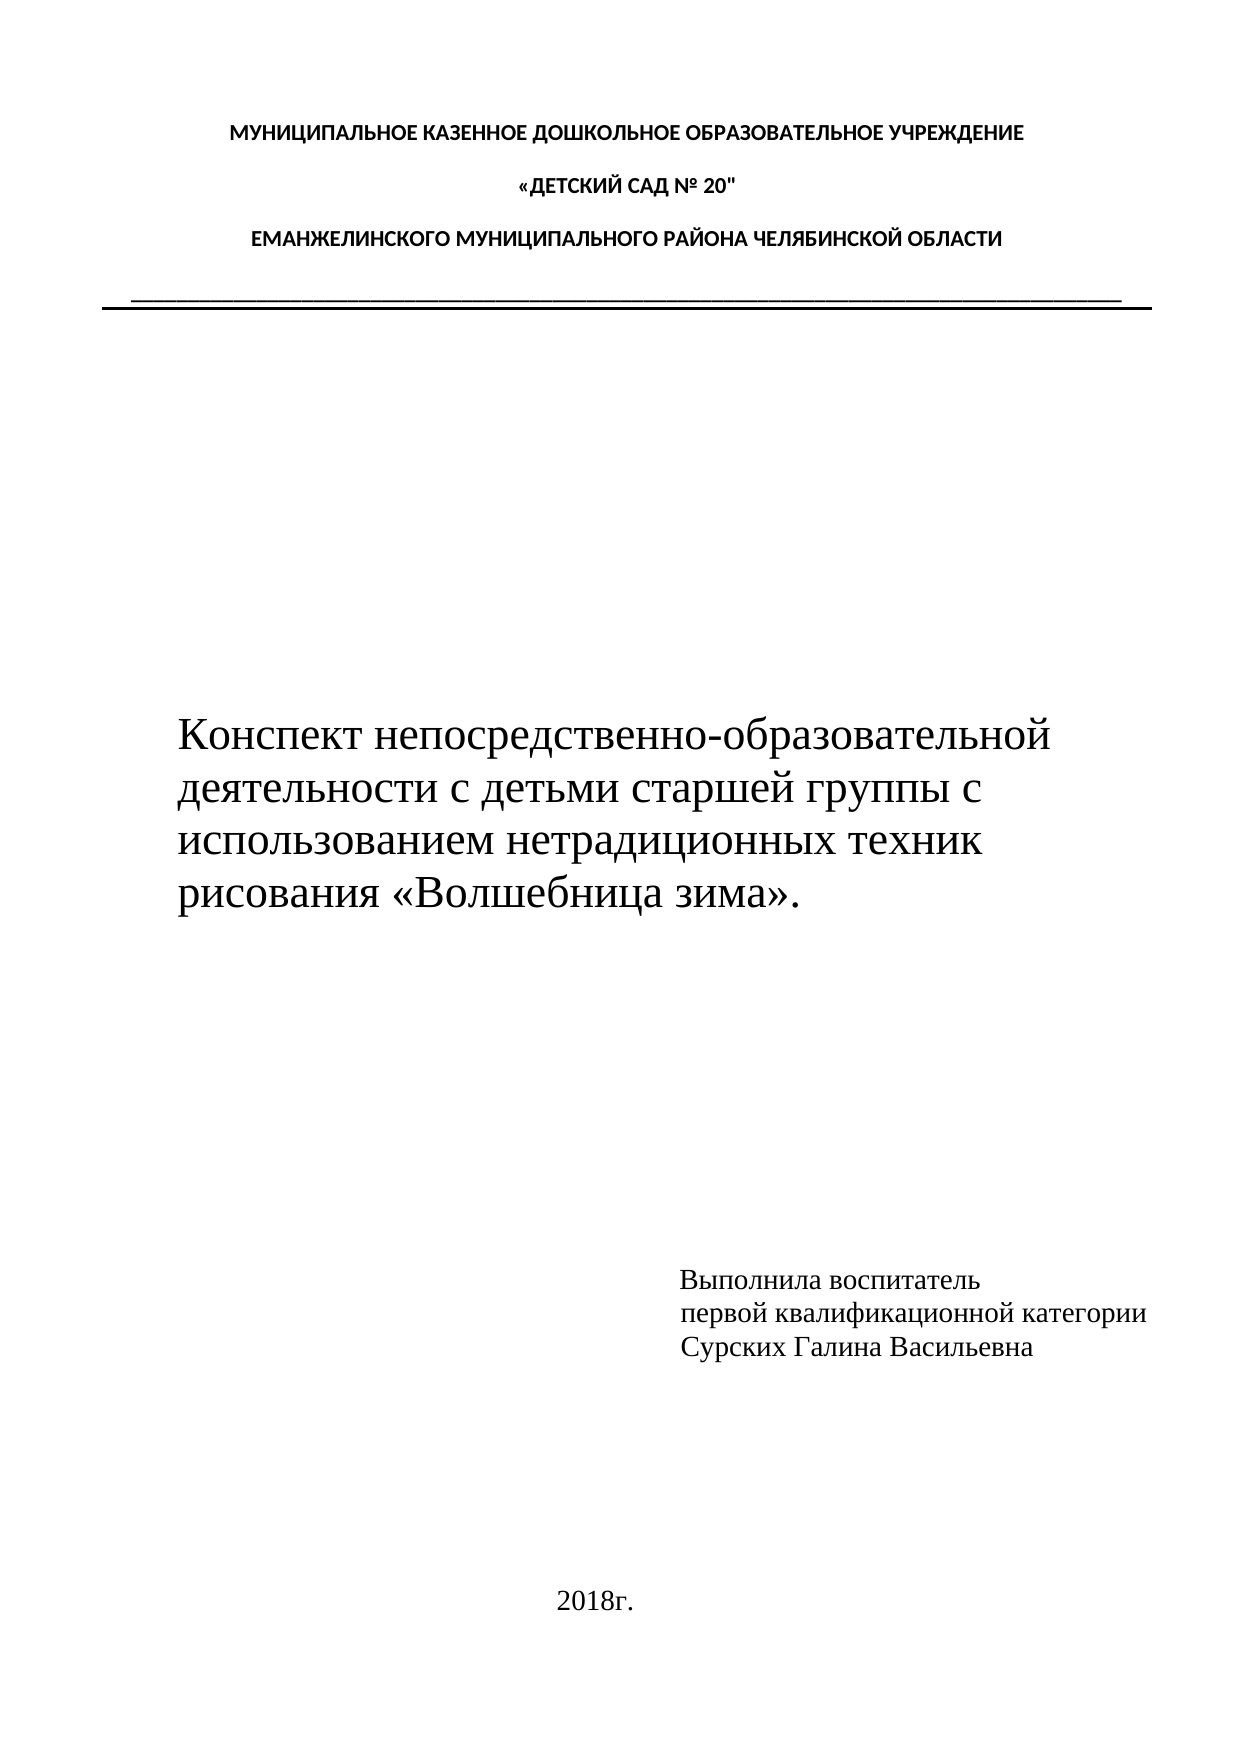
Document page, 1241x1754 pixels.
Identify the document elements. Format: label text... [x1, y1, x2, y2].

text первой квалификационной категории [177, 1295, 1152, 1329]
text Сурских Галина Васильевна [177, 1329, 1152, 1362]
text МУНИЦИПАЛЬНОЕ КАЗЕННОЕ ДОШКОЛЬНОЕ ОБРАЗОВАТЕЛЬНОЕ УЧРЕЖДЕНИЕ [102, 118, 1152, 146]
text ЕМАНЖЕЛИНСКОГО МУНИЦИПАЛЬНОГО РАЙОНА ЧЕЛЯБИНСКОЙ ОБЛАСТИ [102, 224, 1152, 252]
text «ДЕТСКИЙ САД № 20" [102, 171, 1152, 199]
text Конспект непосредственно-образовательной деятельности с детьми старшей группы с использованием нетрадиционных техник рисования «Волшебница зима». [177, 707, 1152, 917]
text Выполнила воспитатель [177, 1262, 1152, 1295]
text 2018г. [177, 1583, 1152, 1617]
text _______________________________________________________________________________________ [102, 277, 1152, 307]
